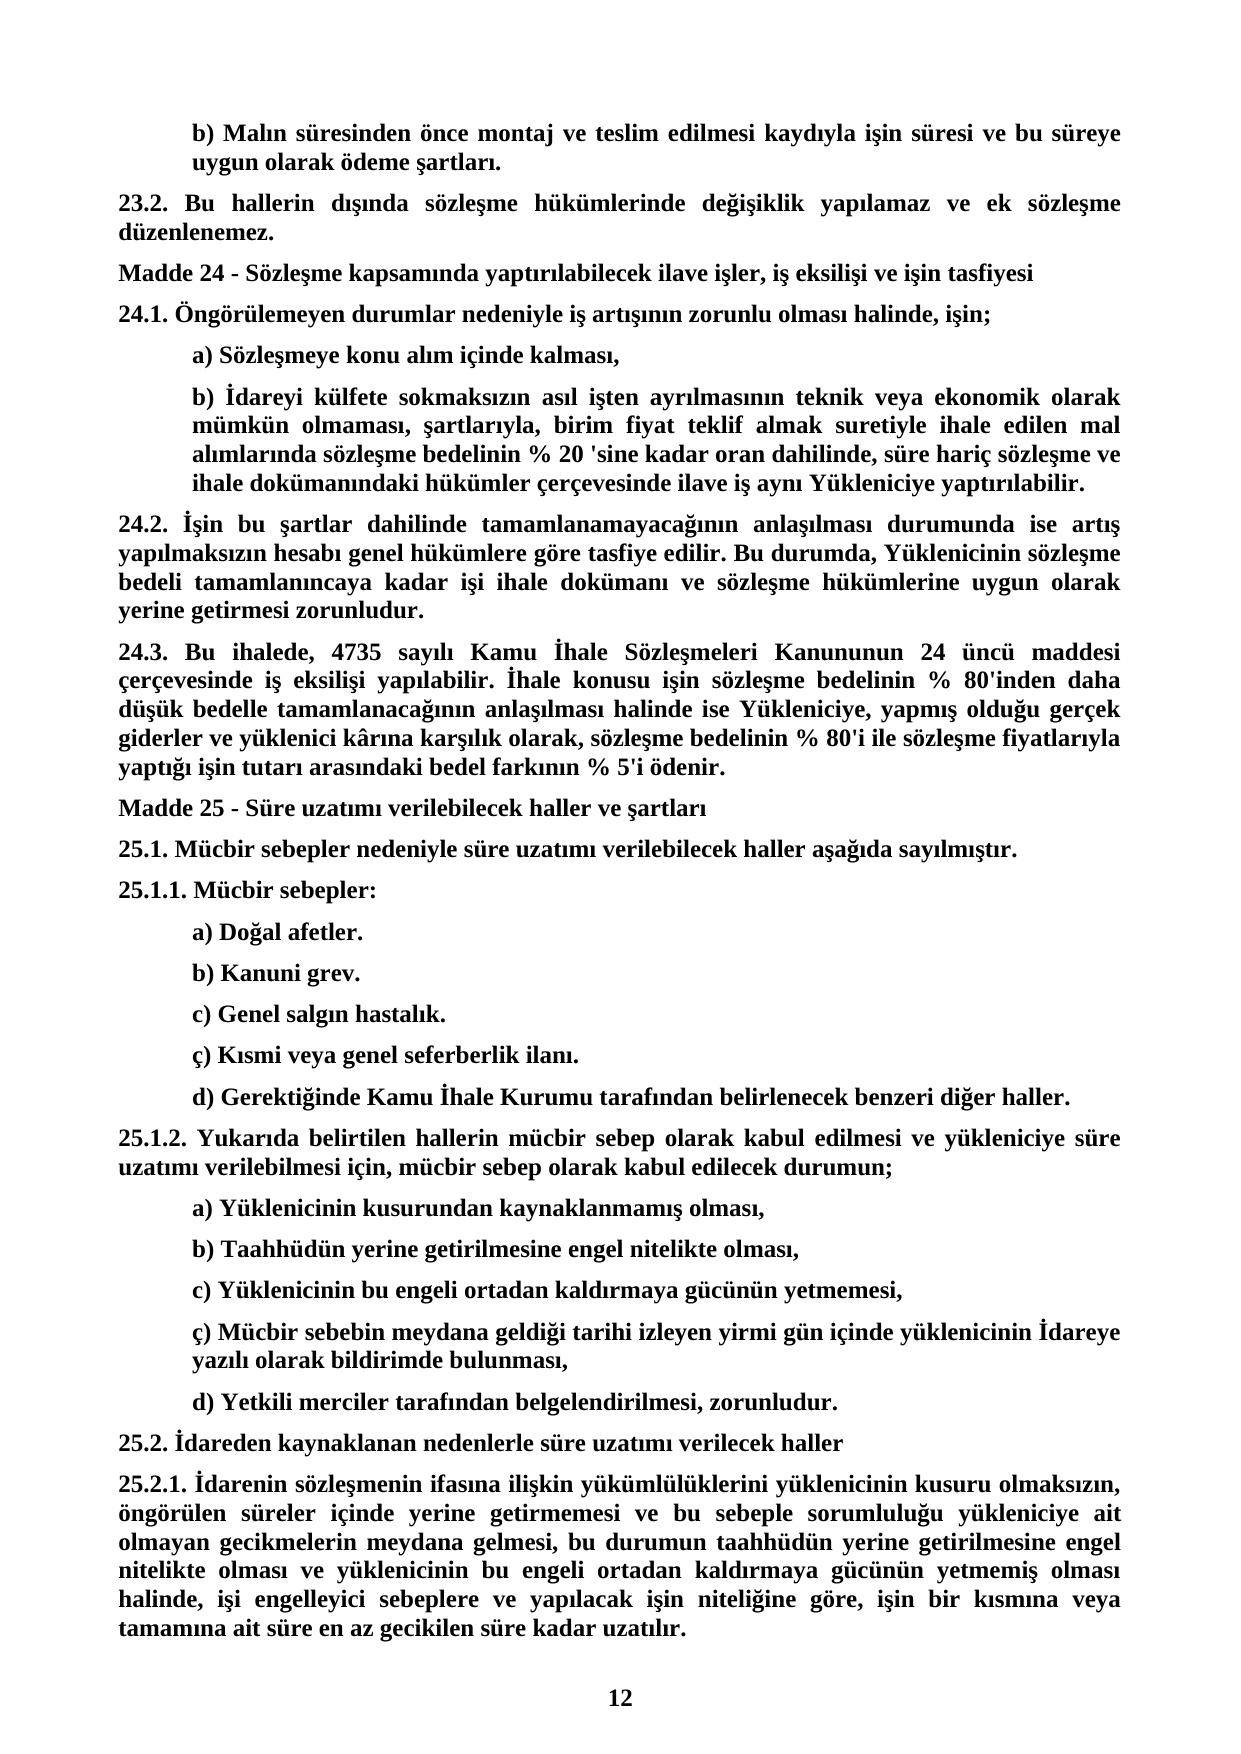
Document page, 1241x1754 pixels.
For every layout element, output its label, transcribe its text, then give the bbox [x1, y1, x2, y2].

text Madde 25 - Süre uzatımı verilebilecek haller ve şartları [118, 793, 1122, 822]
text b) Kanuni grev. [118, 958, 1122, 987]
text 24.1. Öngörülemeyen durumlar nedeniyle iş artışının zorunlu olması halinde, işin; [118, 299, 1122, 328]
text b) İdareyi külfete sokmaksızın asıl işten ayrılmasının teknik veya ekonomik olarak mümkün olmaması, şartlarıyla, birim fiyat teklif almak suretiyle ihale edilen mal alımlarında sözleşme bedelinin % 20 'sine kadar oran dahilinde, süre hariç sözleşme ve ihale dokümanındaki hükümler çerçevesinde ilave iş aynı Yükleniciye yaptırılabilir. [192, 382, 1122, 497]
text ç) Kısmi veya genel seferberlik ilanı. [118, 1041, 1122, 1069]
text 25.1.2. Yukarıda belirtilen hallerin mücbir sebep olarak kabul edilmesi ve yükleniciye süre uzatımı verilebilmesi için, mücbir sebep olarak kabul edilecek durumun; [118, 1123, 1122, 1181]
text Madde 24 - Sözleşme kapsamında yaptırılabilecek ilave işler, iş eksilişi ve işin tasfiyesi [118, 258, 1122, 287]
text a) Yüklenicinin kusurundan kaynaklanmamış olması, [118, 1193, 1122, 1222]
text b) Malın süresinden önce montaj ve teslim edilmesi kaydıyla işin süresi ve bu süreye uygun olarak ödeme şartları. [192, 118, 1122, 176]
text a) Doğal afetler. [118, 917, 1122, 946]
text d) Gerektiğinde Kamu İhale Kurumu tarafından belirlenecek benzeri diğer haller. [118, 1082, 1122, 1111]
text 25.1. Mücbir sebepler nedeniyle süre uzatımı verilebilecek haller aşağıda sayılmıştır. [118, 834, 1122, 863]
text 23.2. Bu hallerin dışında sözleşme hükümlerinde değişiklik yapılamaz ve ek sözleşme düzenlenemez. [118, 188, 1122, 246]
text d) Yetkili merciler tarafından belgelendirilmesi, zorunludur. [118, 1387, 1122, 1416]
text c) Genel salgın hastalık. [118, 999, 1122, 1028]
text 24.2. İşin bu şartlar dahilinde tamamlanamayacağının anlaşılması durumunda ise artış yapılmaksızın hesabı genel hükümlere göre tasfiye edilir. Bu durumda, Yüklenicinin sözleşme bedeli tamamlanıncaya kadar işi ihale dokümanı ve sözleşme hükümlerine uygun olarak yerine getirmesi zorunludur. [118, 509, 1122, 624]
text 25.2. İdareden kaynaklanan nedenlerle süre uzatımı verilecek haller [118, 1428, 1122, 1457]
text a) Sözleşmeye konu alım içinde kalması, [118, 341, 1122, 369]
text 24.3. Bu ihalede, 4735 sayılı Kamu İhale Sözleşmeleri Kanununun 24 üncü maddesi çerçevesinde iş eksilişi yapılabilir. İhale konusu işin sözleşme bedelinin % 80'inden daha düşük bedelle tamamlanacağının anlaşılması halinde ise Yükleniciye, yapmış olduğu gerçek giderler ve yüklenici kârına karşılık olarak, sözleşme bedelinin % 80'i ile sözleşme fiyatlarıyla yaptığı işin tutarı arasındaki bedel farkının % 5'i ödenir. [118, 637, 1122, 781]
text 25.2.1. İdarenin sözleşmenin ifasına ilişkin yükümlülüklerini yüklenicinin kusuru olmaksızın, öngörülen süreler içinde yerine getirmemesi ve bu sebeple sorumluluğu yükleniciye ait olmayan gecikmelerin meydana gelmesi, bu durumun taahhüdün yerine getirilmesine engel nitelikte olması ve yüklenicinin bu engeli ortadan kaldırmaya gücünün yetmemiş olması halinde, işi engelleyici sebeplere ve yapılacak işin niteliğine göre, işin bir kısmına veya tamamına ait süre en az gecikilen süre kadar uzatılır. [118, 1469, 1122, 1642]
text 25.1.1. Mücbir sebepler: [118, 876, 1122, 904]
text ç) Mücbir sebebin meydana geldiği tarihi izleyen yirmi gün içinde yüklenicinin İdareye yazılı olarak bildirimde bulunması, [192, 1317, 1122, 1374]
text c) Yüklenicinin bu engeli ortadan kaldırmaya gücünün yetmemesi, [118, 1276, 1122, 1304]
text b) Taahhüdün yerine getirilmesine engel nitelikte olması, [118, 1234, 1122, 1263]
